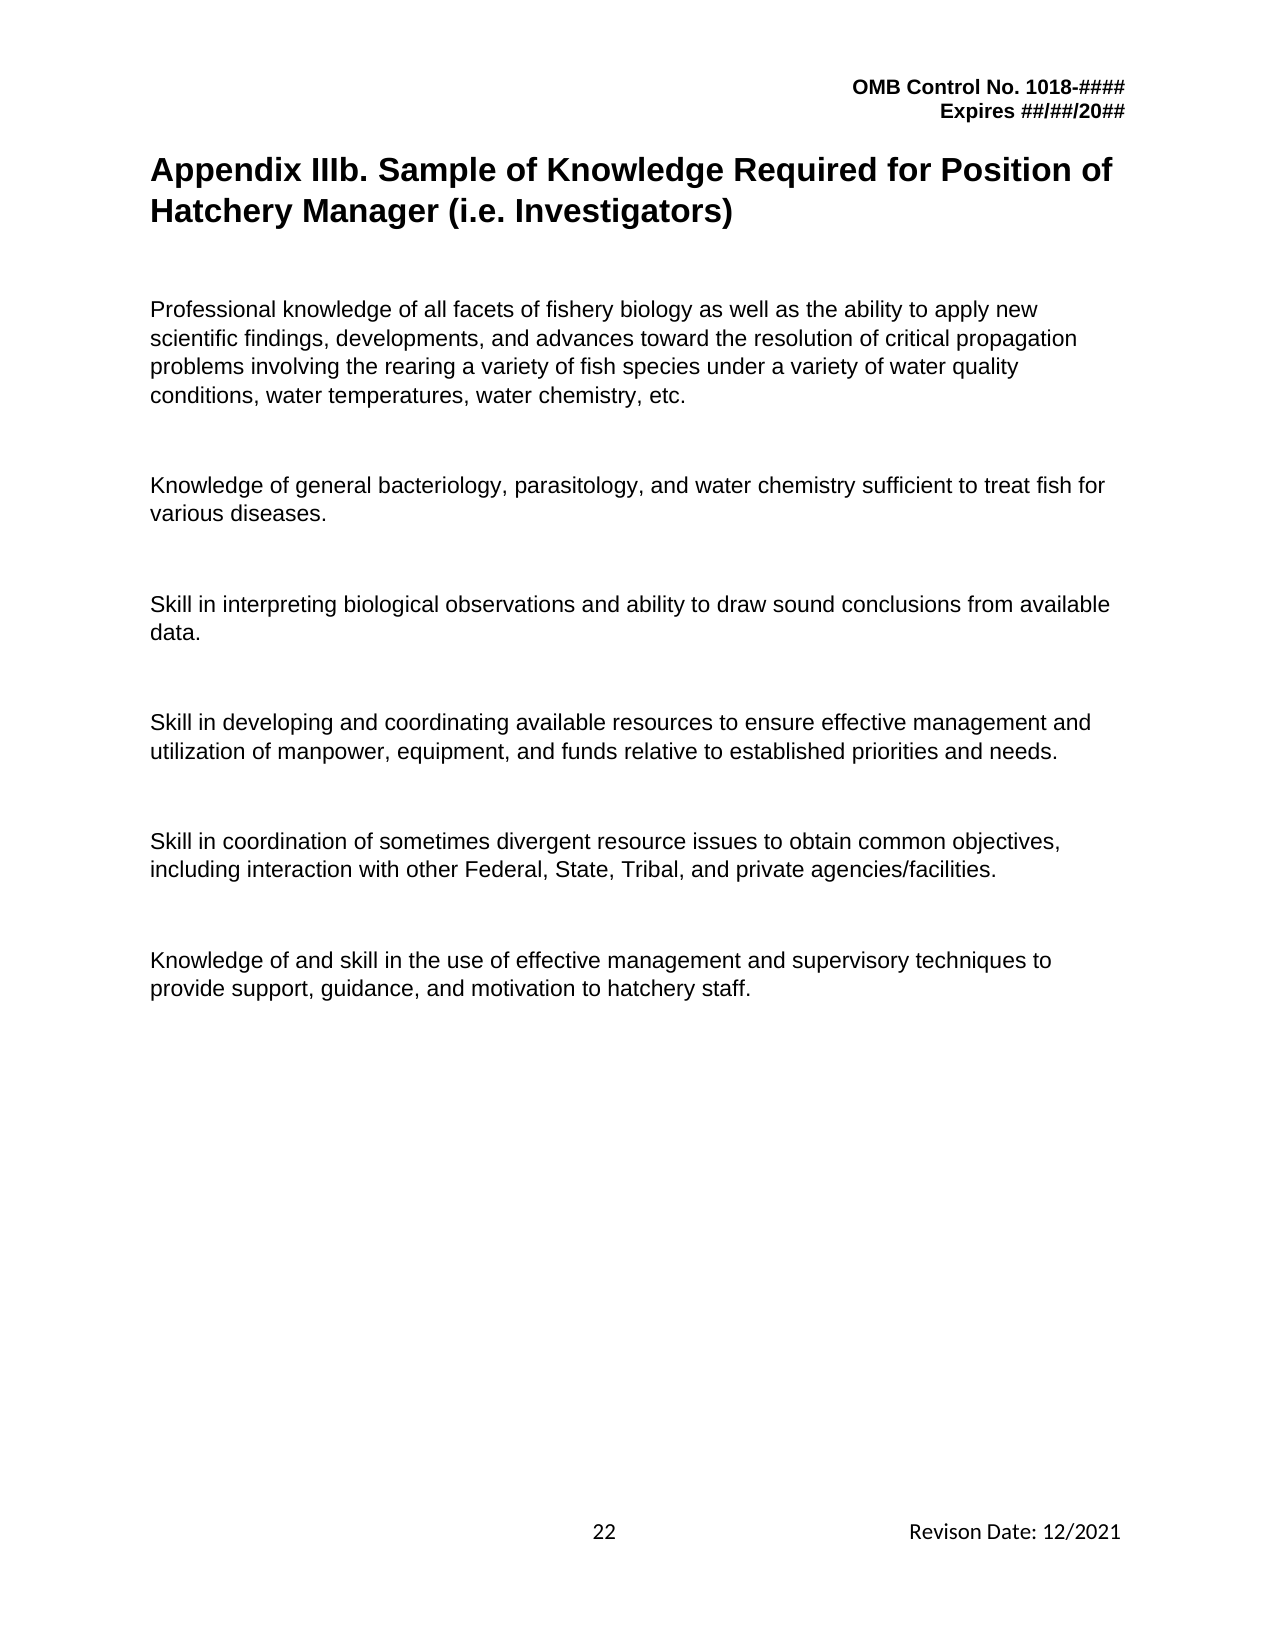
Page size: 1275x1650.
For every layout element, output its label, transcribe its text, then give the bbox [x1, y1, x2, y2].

text Skill in coordination of sometimes divergent resource issues to obtain common objectives, including interaction with other Federal, State, Tribal, and private agencies/facilities. [150, 828, 1125, 883]
text Knowledge of general bacteriology, parasitology, and water chemistry sufficient to treat fish for various diseases. [150, 472, 1125, 527]
text Skill in interpreting biological observations and ability to draw sound conclusions from available data. [150, 591, 1125, 645]
text Appendix IIIb. Sample of Knowledge Required for Position of Hatchery Manager (i.e. Investigators) [150, 150, 1125, 230]
text Skill in developing and coordinating available resources to ensure effective management and utilization of manpower, equipment, and funds relative to established priorities and needs. [150, 709, 1125, 764]
text Professional knowledge of all facets of fishery biology as well as the ability to apply new scientific findings, developments, and advances toward the resolution of critical propagation problems involving the rearing a variety of fish species under a variety of water quality conditions, water temperatures, water chemistry, etc. [150, 296, 1125, 408]
text Knowledge of and skill in the use of effective management and supervisory techniques to provide support, guidance, and motivation to hatchery staff. [150, 947, 1125, 1001]
